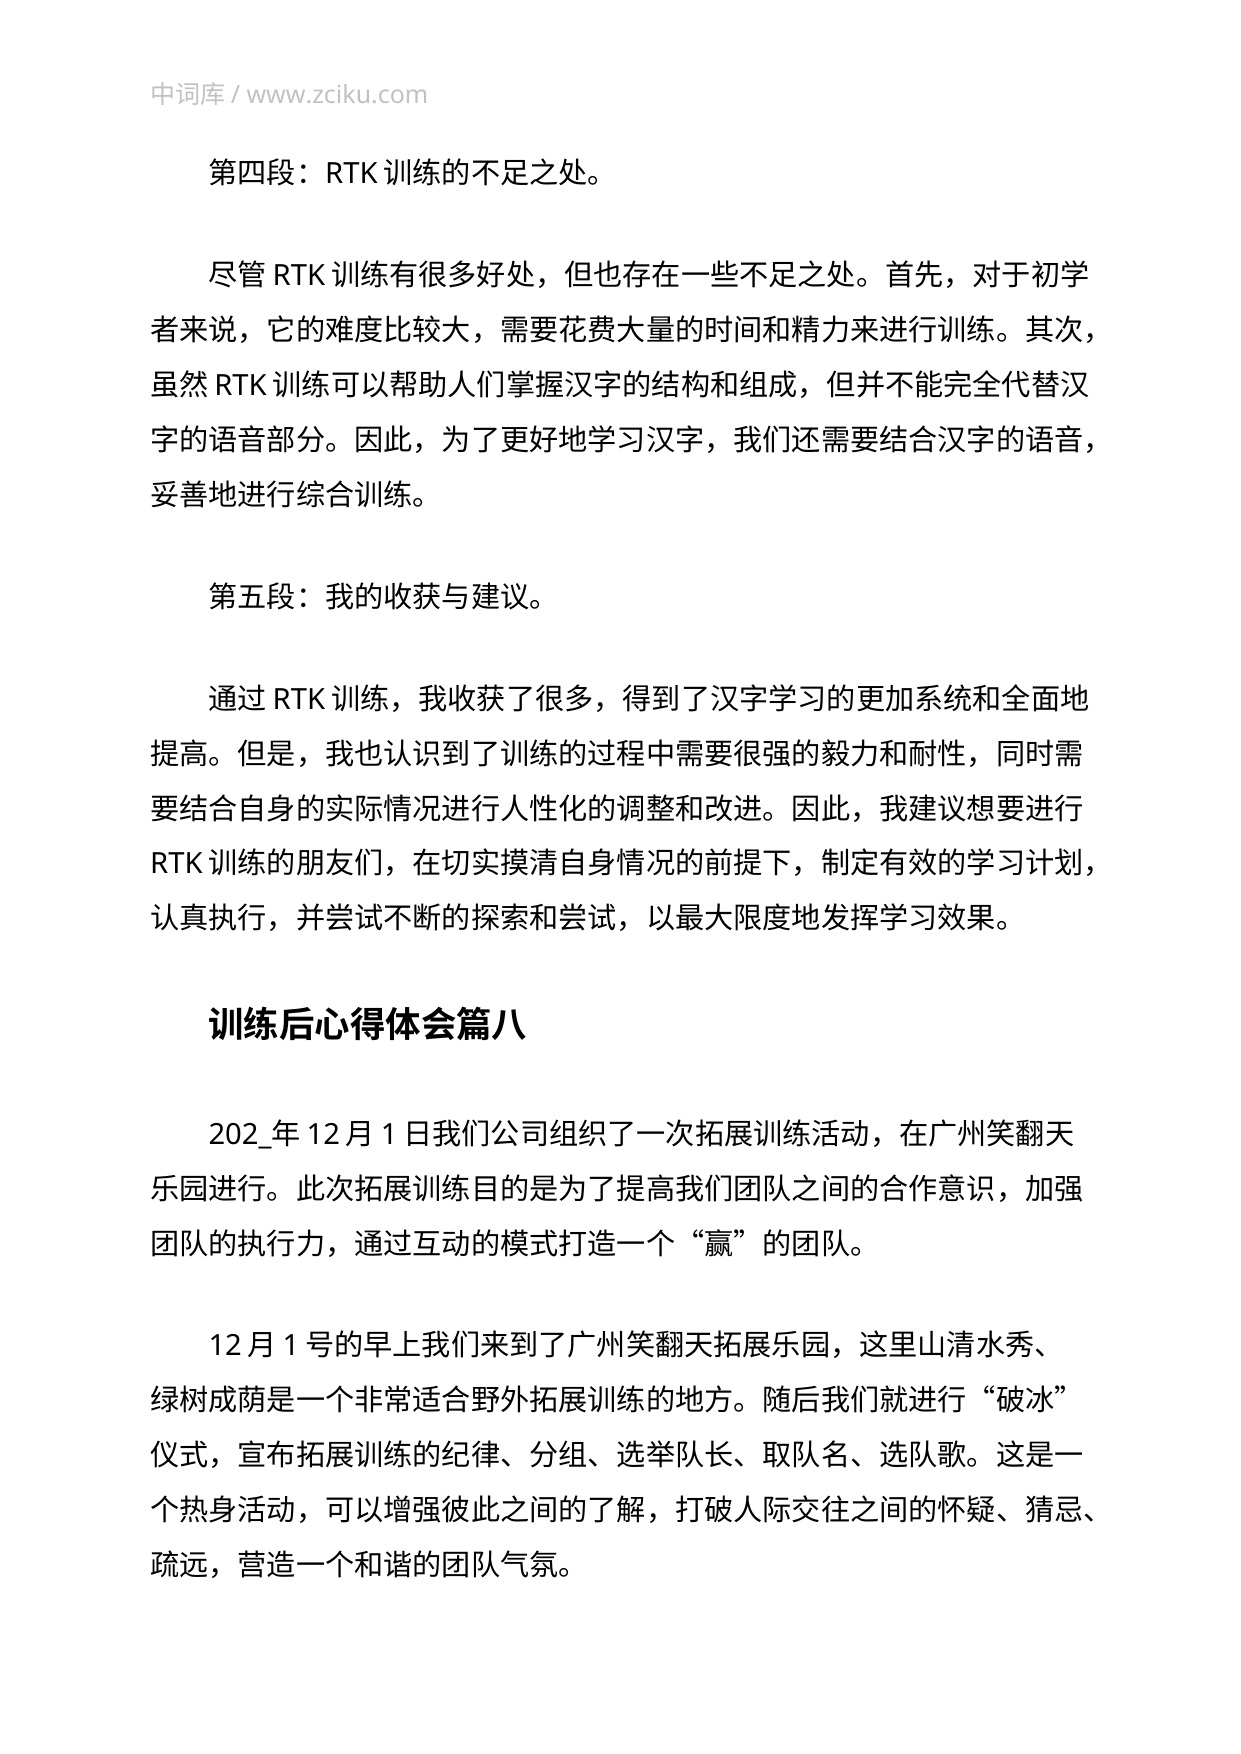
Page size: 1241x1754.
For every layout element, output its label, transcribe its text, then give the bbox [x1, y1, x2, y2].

text 第四段：RTK训练的不足之处。 [150, 150, 1090, 192]
text 第五段：我的收获与建议。 [150, 573, 1090, 616]
text 通过RTK训练，我收获了很多，得到了汉字学习的更加系统和全面地提高。但是，我也认识到了训练的过程中需要很强的毅力和耐性，同时需要结合自身的实际情况进行人性化的调整和改进。因此，我建议想要进行RTK训练的朋友们，在切实摸清自身情况的前提下，制定有效的学习计划，认真执行，并尝试不断的探索和尝试，以最大限度地发挥学习效果。 [150, 675, 1090, 937]
text 训练后心得体会篇八 [150, 997, 1090, 1048]
text 尽管RTK训练有很多好处，但也存在一些不足之处。首先，对于初学者来说，它的难度比较大，需要花费大量的时间和精力来进行训练。其次，虽然RTK训练可以帮助人们掌握汉字的结构和组成，但并不能完全代替汉字的语音部分。因此，为了更好地学习汉字，我们还需要结合汉字的语音，妥善地进行综合训练。 [150, 252, 1090, 514]
text 12月1号的早上我们来到了广州笑翻天拓展乐园，这里山清水秀、绿树成荫是一个非常适合野外拓展训练的地方。随后我们就进行“破冰”仪式，宣布拓展训练的纪律、分组、选举队长、取队名、选队歌。这是一个热身活动，可以增强彼此之间的了解，打破人际交往之间的怀疑、猜忌、疏远，营造一个和谐的团队气氛。 [150, 1322, 1090, 1584]
text 202_年12月1日我们公司组织了一次拓展训练活动，在广州笑翻天乐园进行。此次拓展训练目的是为了提高我们团队之间的合作意识，加强团队的执行力，通过互动的模式打造一个“赢”的团队。 [150, 1110, 1090, 1262]
